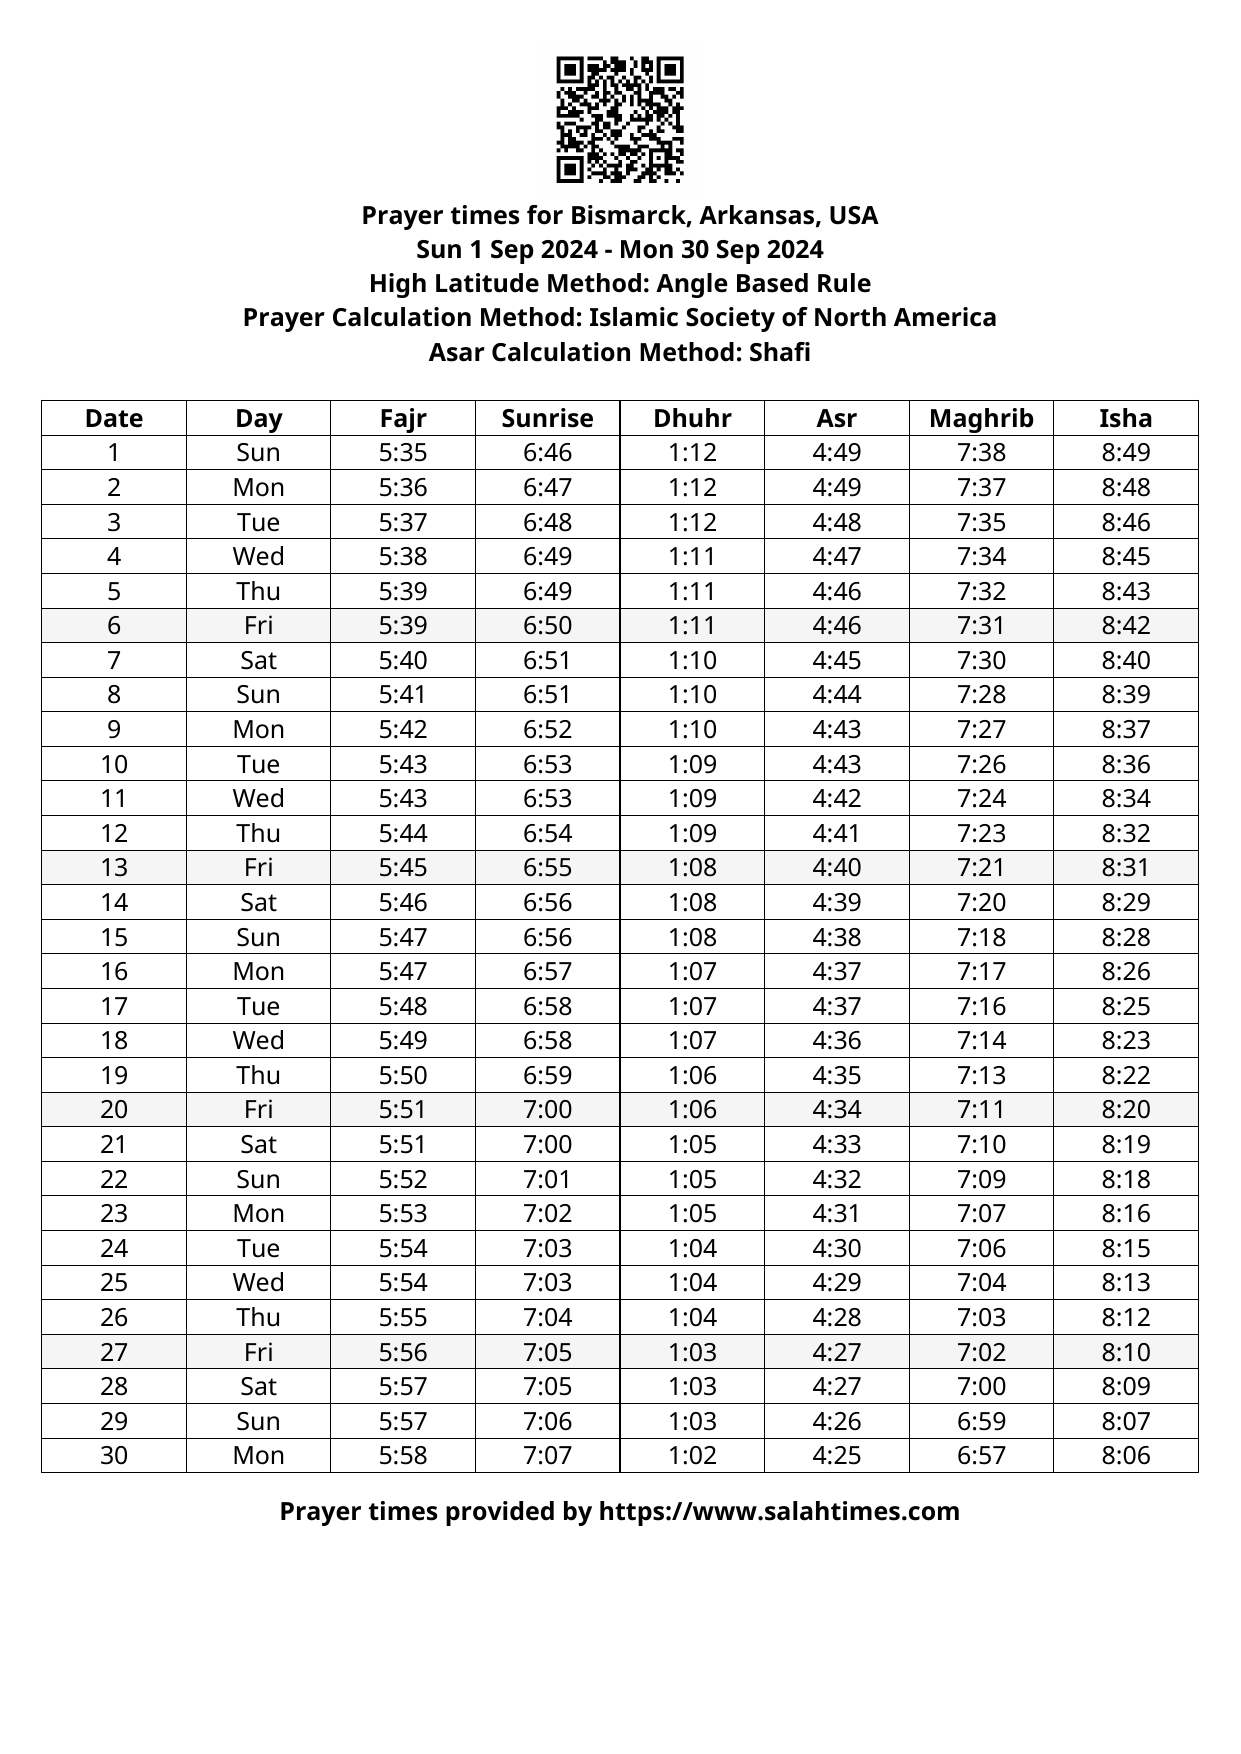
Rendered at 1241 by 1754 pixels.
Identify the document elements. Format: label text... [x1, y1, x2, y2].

table_cell 4:29 [765, 1266, 909, 1299]
table_header Maghrib [910, 401, 1053, 434]
table_cell 8:39 [1054, 678, 1198, 711]
table_cell 1:09 [621, 747, 764, 780]
table_cell 26 [42, 1300, 186, 1334]
table_cell 8:15 [1054, 1231, 1198, 1264]
table_cell 7:06 [476, 1404, 619, 1437]
table_cell 8:16 [1054, 1196, 1198, 1230]
table_cell 6:53 [476, 747, 619, 780]
table_cell 29 [42, 1404, 186, 1437]
table_cell 6:47 [476, 470, 619, 504]
table_cell 1:07 [621, 954, 764, 988]
table_cell Thu [187, 574, 330, 607]
table_cell Mon [187, 1196, 330, 1230]
table_cell 7:27 [910, 712, 1053, 746]
table_cell 1:11 [621, 539, 764, 573]
table_cell 6:59 [476, 1058, 619, 1092]
table_cell 7:35 [910, 505, 1053, 538]
table_cell 5:37 [331, 505, 475, 538]
table_cell 7:18 [910, 920, 1053, 953]
table_cell 7 [42, 643, 186, 677]
table_cell 7:04 [476, 1300, 619, 1334]
table_cell 5:41 [331, 678, 475, 711]
table_cell Sun [187, 436, 330, 469]
table_cell 13 [42, 851, 186, 884]
table_cell 1:09 [621, 816, 764, 849]
table_cell 7:06 [910, 1231, 1053, 1264]
table_cell 4:37 [765, 954, 909, 988]
table_cell 5:54 [331, 1266, 475, 1299]
table_cell 6:46 [476, 436, 619, 469]
table_cell Mon [187, 1439, 330, 1472]
table_cell 7:26 [910, 747, 1053, 780]
table_cell 1:06 [621, 1058, 764, 1092]
table_cell 7:11 [910, 1093, 1053, 1126]
table_cell 6:52 [476, 712, 619, 746]
table_cell 5:51 [331, 1093, 475, 1126]
table_cell 1:08 [621, 851, 764, 884]
table_cell 1:06 [621, 1093, 764, 1126]
table_cell Sat [187, 1127, 330, 1161]
table_cell 1:03 [621, 1369, 764, 1403]
table_cell 1:09 [621, 781, 764, 815]
table_cell 7:17 [910, 954, 1053, 988]
table_cell 12 [42, 816, 186, 849]
table_cell 14 [42, 885, 186, 919]
table_cell 1:12 [621, 505, 764, 538]
table_cell 1:11 [621, 609, 764, 642]
table_cell 4:25 [765, 1439, 909, 1472]
table_cell 8:06 [1054, 1439, 1198, 1472]
table_cell 8:46 [1054, 505, 1198, 538]
table_cell Tue [187, 505, 330, 538]
table_cell 5:35 [331, 436, 475, 469]
table_cell 1:04 [621, 1266, 764, 1299]
table_cell 7:03 [476, 1231, 619, 1264]
table_cell 7:04 [910, 1266, 1053, 1299]
table_cell 6:58 [476, 1024, 619, 1057]
table_cell 1:03 [621, 1404, 764, 1437]
text Asar Calculation Method: Shafi [42, 334, 1198, 368]
table_cell 6:58 [476, 989, 619, 1022]
table_cell 4:47 [765, 539, 909, 573]
table_cell 7:10 [910, 1127, 1053, 1161]
table_cell 5:46 [331, 885, 475, 919]
table_cell 4:41 [765, 816, 909, 849]
table_cell 7:03 [910, 1300, 1053, 1334]
table_cell 23 [42, 1196, 186, 1230]
table_cell 1:05 [621, 1196, 764, 1230]
table_cell 7:02 [910, 1335, 1053, 1368]
picture [542, 41, 699, 198]
table_cell 5:38 [331, 539, 475, 573]
table_cell 10 [42, 747, 186, 780]
table_cell 8:25 [1054, 989, 1198, 1022]
table_cell Thu [187, 1058, 330, 1092]
table_cell 30 [42, 1439, 186, 1472]
table_cell 5:36 [331, 470, 475, 504]
table_cell 1:05 [621, 1162, 764, 1195]
table_header Fajr [331, 401, 475, 434]
table_cell 4:49 [765, 470, 909, 504]
table_cell 7:00 [910, 1369, 1053, 1403]
table_cell 8:09 [1054, 1369, 1198, 1403]
table_cell 4:31 [765, 1196, 909, 1230]
table_header Date [42, 401, 186, 434]
table_cell 15 [42, 920, 186, 953]
table_cell 7:00 [476, 1127, 619, 1161]
table_cell 4:26 [765, 1404, 909, 1437]
table_cell 8:28 [1054, 920, 1198, 953]
table_cell 7:31 [910, 609, 1053, 642]
table_cell 4:43 [765, 712, 909, 746]
table_cell 7:01 [476, 1162, 619, 1195]
table_cell 5:43 [331, 747, 475, 780]
table_cell Wed [187, 781, 330, 815]
table_cell 5:58 [331, 1439, 475, 1472]
table_cell 8:12 [1054, 1300, 1198, 1334]
table_cell 4:38 [765, 920, 909, 953]
table_cell 7:24 [910, 781, 1053, 815]
table_cell Sat [187, 643, 330, 677]
table_header Day [187, 401, 330, 434]
table_cell 4:48 [765, 505, 909, 538]
table_cell 8:29 [1054, 885, 1198, 919]
table_cell 5:51 [331, 1127, 475, 1161]
table_cell 2 [42, 470, 186, 504]
table_cell 8:32 [1054, 816, 1198, 849]
table_cell 16 [42, 954, 186, 988]
table_cell 5:57 [331, 1369, 475, 1403]
table_cell 4:30 [765, 1231, 909, 1264]
table_cell 5:47 [331, 954, 475, 988]
table_cell 6:49 [476, 539, 619, 573]
table_cell 4:34 [765, 1093, 909, 1126]
table_cell 1:02 [621, 1439, 764, 1472]
table_cell 8:34 [1054, 781, 1198, 815]
table_cell Tue [187, 1231, 330, 1264]
table_cell 7:32 [910, 574, 1053, 607]
table_cell Wed [187, 1024, 330, 1057]
table_cell 8:23 [1054, 1024, 1198, 1057]
table_cell Fri [187, 851, 330, 884]
table_cell 7:20 [910, 885, 1053, 919]
table_cell Wed [187, 539, 330, 573]
table_cell 8:07 [1054, 1404, 1198, 1437]
table_cell Sun [187, 1162, 330, 1195]
table_cell 21 [42, 1127, 186, 1161]
table_cell 1:12 [621, 470, 764, 504]
table_cell 8:31 [1054, 851, 1198, 884]
table_cell 5:52 [331, 1162, 475, 1195]
table_cell 5 [42, 574, 186, 607]
table_cell 25 [42, 1266, 186, 1299]
table_header Asr [765, 401, 909, 434]
table_cell 4:28 [765, 1300, 909, 1334]
table_cell 18 [42, 1024, 186, 1057]
table_cell 7:34 [910, 539, 1053, 573]
table_cell 7:14 [910, 1024, 1053, 1057]
table_cell 4:42 [765, 781, 909, 815]
table_cell 7:00 [476, 1093, 619, 1126]
table_cell 5:48 [331, 989, 475, 1022]
table_cell 5:53 [331, 1196, 475, 1230]
table_cell 9 [42, 712, 186, 746]
table_cell Fri [187, 1093, 330, 1126]
table_cell 1:07 [621, 1024, 764, 1057]
table_cell 5:55 [331, 1300, 475, 1334]
table_cell 3 [42, 505, 186, 538]
table_cell Thu [187, 816, 330, 849]
table_cell 6:53 [476, 781, 619, 815]
table_cell 4:27 [765, 1335, 909, 1368]
table_cell 8 [42, 678, 186, 711]
table_cell 6:50 [476, 609, 619, 642]
table_cell 7:38 [910, 436, 1053, 469]
table_header Dhuhr [621, 401, 764, 434]
table_cell 28 [42, 1369, 186, 1403]
table_cell Sat [187, 885, 330, 919]
table_cell 1:04 [621, 1231, 764, 1264]
table_cell 1:03 [621, 1335, 764, 1368]
table_cell 4:37 [765, 989, 909, 1022]
table_cell 8:40 [1054, 643, 1198, 677]
table_cell 1:08 [621, 920, 764, 953]
table_cell 1:10 [621, 678, 764, 711]
table_cell 7:28 [910, 678, 1053, 711]
table_cell 4:36 [765, 1024, 909, 1057]
table_cell Fri [187, 609, 330, 642]
table_cell 8:19 [1054, 1127, 1198, 1161]
table_cell 8:26 [1054, 954, 1198, 988]
table_cell 5:40 [331, 643, 475, 677]
table_cell 4:46 [765, 574, 909, 607]
table_cell 19 [42, 1058, 186, 1092]
table_cell 8:22 [1054, 1058, 1198, 1092]
table_cell 4:43 [765, 747, 909, 780]
table_cell 4:32 [765, 1162, 909, 1195]
table_cell 7:13 [910, 1058, 1053, 1092]
table_cell 6:54 [476, 816, 619, 849]
table_cell 7:21 [910, 851, 1053, 884]
table_cell 6:57 [910, 1439, 1053, 1472]
table_cell 27 [42, 1335, 186, 1368]
text Prayer Calculation Method: Islamic Society of North America [42, 300, 1198, 334]
table_cell Mon [187, 954, 330, 988]
table_cell 8:45 [1054, 539, 1198, 573]
table_cell 8:37 [1054, 712, 1198, 746]
table_header Sunrise [476, 401, 619, 434]
table_cell 5:39 [331, 609, 475, 642]
text Prayer times provided by https://www.salahtimes.com [42, 1494, 1198, 1528]
table_cell Wed [187, 1266, 330, 1299]
table_cell 5:44 [331, 816, 475, 849]
table_cell 4:27 [765, 1369, 909, 1403]
table_cell 8:43 [1054, 574, 1198, 607]
table_cell 24 [42, 1231, 186, 1264]
table_cell Mon [187, 470, 330, 504]
table_cell 7:16 [910, 989, 1053, 1022]
table_cell 4:44 [765, 678, 909, 711]
table_cell 20 [42, 1093, 186, 1126]
table_cell 1:08 [621, 885, 764, 919]
table_cell 5:39 [331, 574, 475, 607]
table_cell 7:30 [910, 643, 1053, 677]
text High Latitude Method: Angle Based Rule [42, 266, 1198, 300]
table_cell 8:36 [1054, 747, 1198, 780]
table_cell 1:04 [621, 1300, 764, 1334]
table_cell 5:45 [331, 851, 475, 884]
text Sun 1 Sep 2024 - Mon 30 Sep 2024 [42, 232, 1198, 266]
table_cell 1:12 [621, 436, 764, 469]
table_cell 7:09 [910, 1162, 1053, 1195]
table_cell Thu [187, 1300, 330, 1334]
table_cell 6:55 [476, 851, 619, 884]
table_cell Sun [187, 678, 330, 711]
table_cell 4 [42, 539, 186, 573]
table_cell 4:45 [765, 643, 909, 677]
table_cell 8:48 [1054, 470, 1198, 504]
table_cell 1:07 [621, 989, 764, 1022]
table_cell 4:40 [765, 851, 909, 884]
table_cell 5:42 [331, 712, 475, 746]
table_cell 5:50 [331, 1058, 475, 1092]
table_cell Tue [187, 989, 330, 1022]
table_cell 7:05 [476, 1369, 619, 1403]
table_cell 7:37 [910, 470, 1053, 504]
table_cell 8:42 [1054, 609, 1198, 642]
table_cell 5:43 [331, 781, 475, 815]
table_cell 5:56 [331, 1335, 475, 1368]
table_cell 4:49 [765, 436, 909, 469]
table_cell 8:10 [1054, 1335, 1198, 1368]
table_cell 7:05 [476, 1335, 619, 1368]
table_cell 11 [42, 781, 186, 815]
table_cell 6:57 [476, 954, 619, 988]
table_cell 6:48 [476, 505, 619, 538]
table_cell 6:59 [910, 1404, 1053, 1437]
table_cell 6:56 [476, 920, 619, 953]
table_cell 8:18 [1054, 1162, 1198, 1195]
table_cell 6:51 [476, 643, 619, 677]
table_cell 4:33 [765, 1127, 909, 1161]
table_header Isha [1054, 401, 1198, 434]
table_cell 8:13 [1054, 1266, 1198, 1299]
table_cell 1 [42, 436, 186, 469]
table_cell 1:11 [621, 574, 764, 607]
table_cell 4:35 [765, 1058, 909, 1092]
table_cell 8:20 [1054, 1093, 1198, 1126]
table_cell 7:23 [910, 816, 1053, 849]
table_cell 6 [42, 609, 186, 642]
table_cell 6:51 [476, 678, 619, 711]
table_cell 1:10 [621, 643, 764, 677]
table_cell 6:49 [476, 574, 619, 607]
table_cell Sun [187, 1404, 330, 1437]
table_cell 6:56 [476, 885, 619, 919]
table_cell Mon [187, 712, 330, 746]
table_cell 5:47 [331, 920, 475, 953]
table_cell 7:02 [476, 1196, 619, 1230]
table_cell Fri [187, 1335, 330, 1368]
table_cell 22 [42, 1162, 186, 1195]
table_cell 1:05 [621, 1127, 764, 1161]
text Prayer times for Bismarck, Arkansas, USA [42, 198, 1198, 232]
table_cell 5:54 [331, 1231, 475, 1264]
table_cell 7:03 [476, 1266, 619, 1299]
table_cell Sat [187, 1369, 330, 1403]
table_cell 17 [42, 989, 186, 1022]
table_cell 4:39 [765, 885, 909, 919]
table_cell 7:07 [910, 1196, 1053, 1230]
table_cell Sun [187, 920, 330, 953]
table_cell 5:49 [331, 1024, 475, 1057]
table_cell 5:57 [331, 1404, 475, 1437]
table_cell 1:10 [621, 712, 764, 746]
table_cell 8:49 [1054, 436, 1198, 469]
table_cell Tue [187, 747, 330, 780]
table_cell 7:07 [476, 1439, 619, 1472]
table_cell 4:46 [765, 609, 909, 642]
